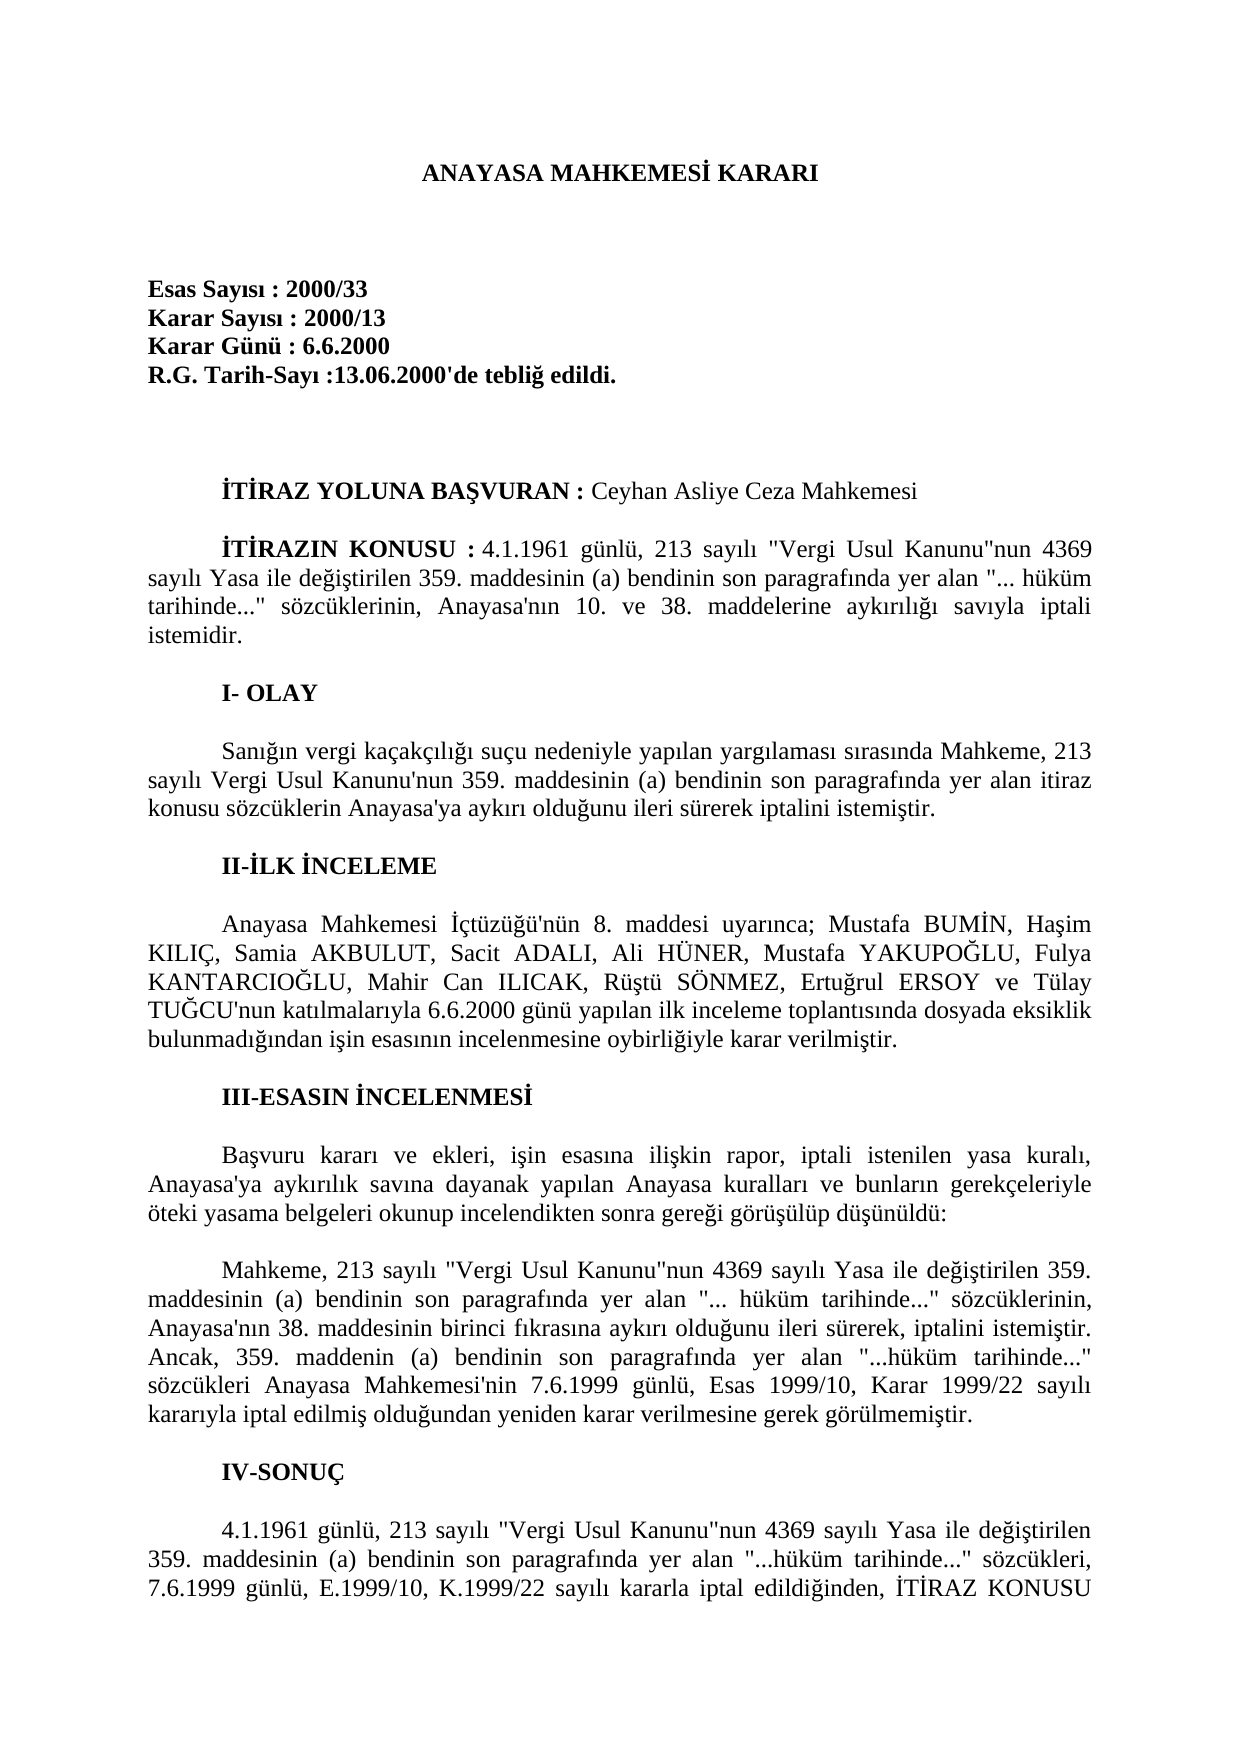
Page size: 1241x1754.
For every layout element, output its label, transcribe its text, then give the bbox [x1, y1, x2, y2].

text Sanığın vergi kaçakçılığı suçu nedeniyle yapılan yargılaması sırasında Mahkeme, 213 sayılı Vergi Usul Kanunu'nun 359. maddesinin (a) bendinin son paragrafında yer alan itiraz konusu sözcüklerin Anayasa'ya aykırı olduğunu ileri sürerek iptalini istemiştir. [148, 736, 1093, 822]
text Esas Sayısı : 2000/33 [148, 274, 1093, 303]
text Karar Sayısı : 2000/13 [148, 303, 1093, 331]
text IV-SONUÇ [148, 1457, 1093, 1486]
text Mahkeme, 213 sayılı "Vergi Usul Kanunu"nun 4369 sayılı Yasa ile değiştirilen 359. maddesinin (a) bendinin son paragrafında yer alan "... hüküm tarihinde..." sözcüklerinin, Anayasa'nın 38. maddesinin birinci fıkrasına aykırı olduğunu ileri sürerek, iptalini istemiştir. Ancak, 359. maddenin (a) bendinin son paragrafında yer alan "...hüküm tarihinde..." sözcükleri Anayasa Mahkemesi'nin 7.6.1999 günlü, Esas 1999/10, Karar 1999/22 sayılı kararıyla iptal edilmiş olduğundan yeniden karar verilmesine gerek görülmemiştir. [148, 1256, 1093, 1428]
text İTİRAZIN KONUSU : 4.1.1961 günlü, 213 sayılı "Vergi Usul Kanunu"nun 4369 sayılı Yasa ile değiştirilen 359. maddesinin (a) bendinin son paragrafında yer alan "... hüküm tarihinde..." sözcüklerinin, Anayasa'nın 10. ve 38. maddelerine aykırılığı savıyla iptali istemidir. [148, 534, 1093, 649]
text İTİRAZ YOLUNA BAŞVURAN : Ceyhan Asliye Ceza Mahkemesi [148, 476, 1093, 505]
text III-ESASIN İNCELENMESİ [148, 1082, 1093, 1111]
text ANAYASA MAHKEMESİ KARARI [148, 158, 1093, 187]
text Başvuru kararı ve ekleri, işin esasına ilişkin rapor, iptali istenilen yasa kuralı, Anayasa'ya aykırılık savına dayanak yapılan Anayasa kuralları ve bunların gerekçeleriyle öteki yasama belgeleri okunup incelendikten sonra gereği görüşülüp düşünüldü: [148, 1140, 1093, 1226]
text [148, 1515, 1093, 1601]
text R.G. Tarih-Sayı :13.06.2000'de tebliğ edildi. [148, 360, 1093, 389]
text Anayasa Mahkemesi İçtüzüğü'nün 8. maddesi uyarınca; Mustafa BUMİN, Haşim KILIÇ, Samia AKBULUT, Sacit ADALI, Ali HÜNER, Mustafa YAKUPOĞLU, Fulya KANTARCIOĞLU, Mahir Can ILICAK, Rüştü SÖNMEZ, Ertuğrul ERSOY ve Tülay TUĞCU'nun katılmalarıyla 6.6.2000 günü yapılan ilk inceleme toplantısında dosyada eksiklik bulunmadığından işin esasının incelenmesine oybirliğiyle karar verilmiştir. [148, 909, 1093, 1053]
text I- OLAY [148, 678, 1093, 707]
text II-İLK İNCELEME [148, 851, 1093, 880]
text Karar Günü : 6.6.2000 [148, 331, 1093, 360]
